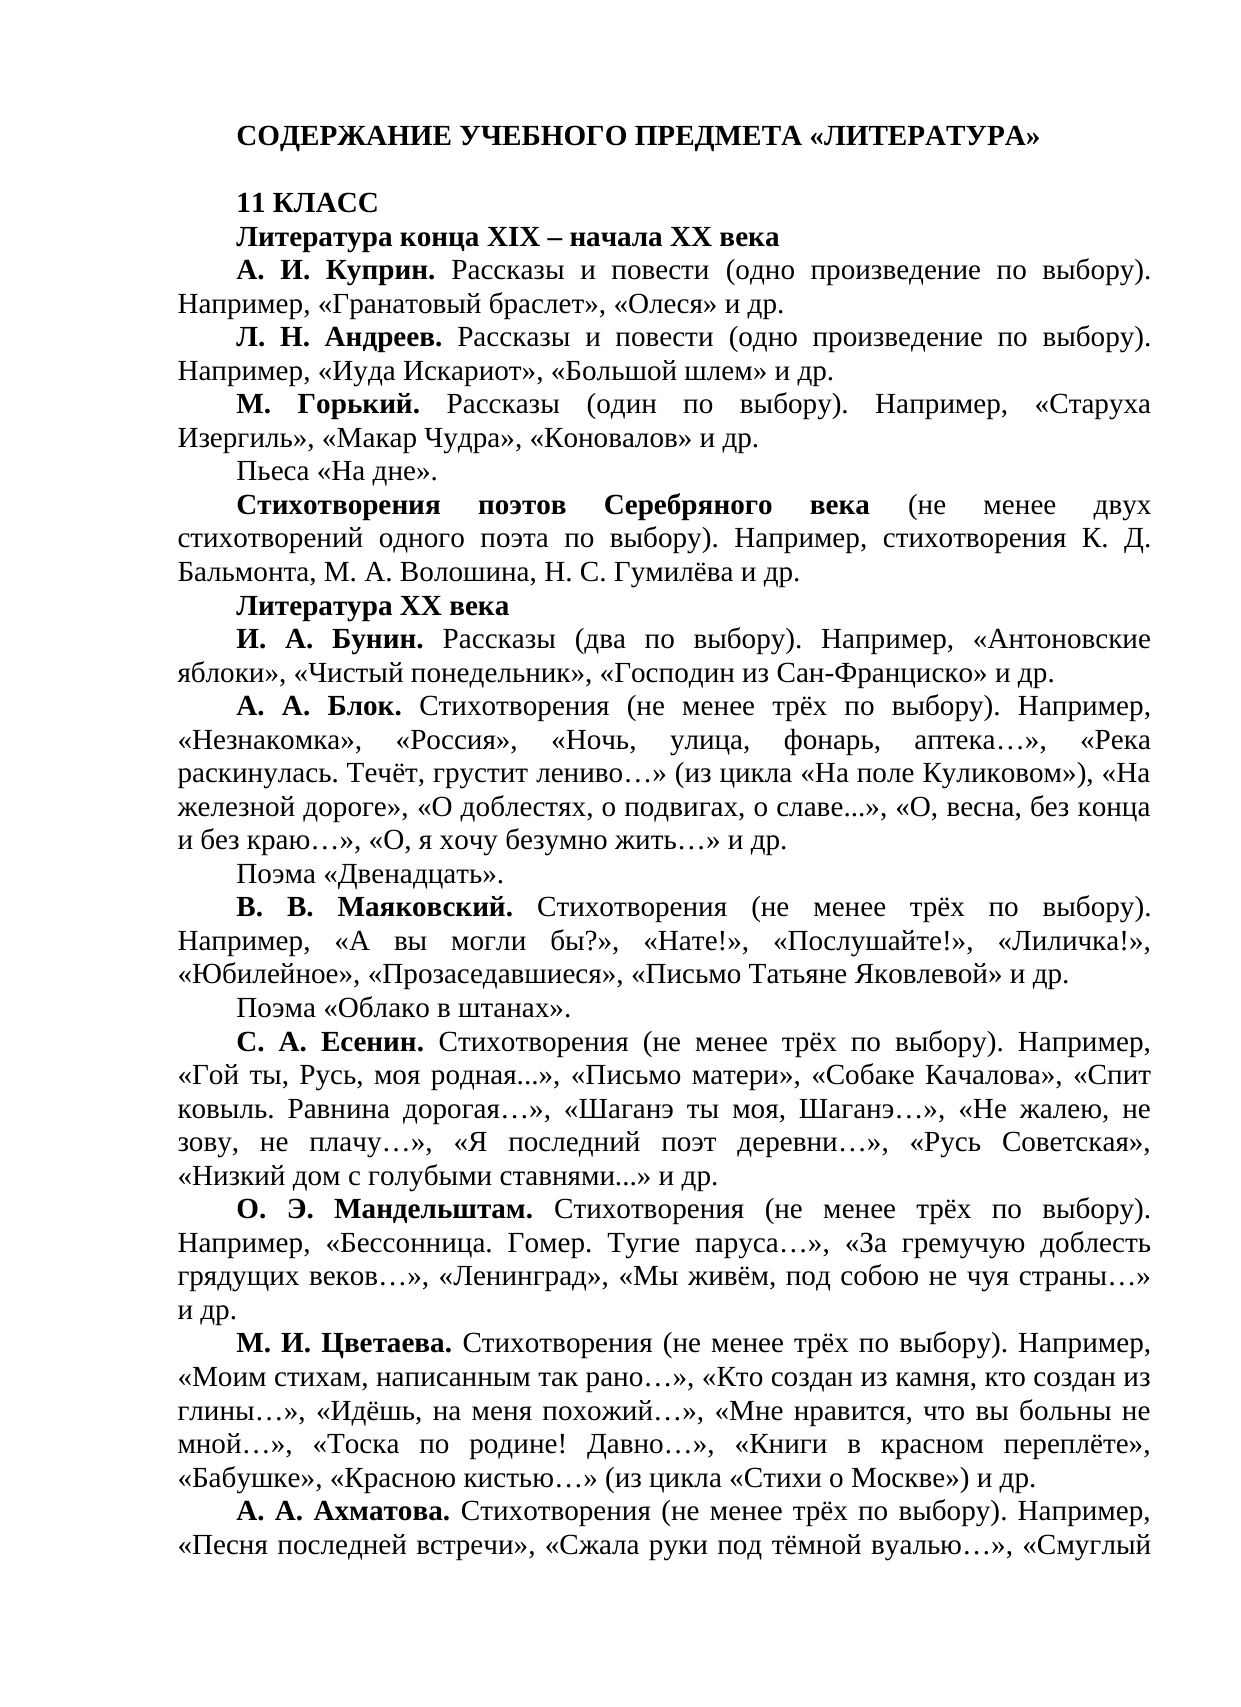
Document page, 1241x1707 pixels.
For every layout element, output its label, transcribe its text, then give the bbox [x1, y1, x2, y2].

text 11 КЛАСС [177, 185, 1152, 219]
text А. И. Куприн. Рассказы и повести (одно произведение по выбору). Например, «Гранатовый браслет», «Олеся» и др. [177, 252, 1152, 319]
text Стихотворения поэтов Серебряного века (не менее двух стихотворений одного поэта по выбору). Например, стихотворения К. Д. Бальмонта, М. А. Волошина, Н. С. Гумилёва и др. [177, 487, 1152, 588]
text М. Горький. Рассказы (один по выбору). Например, «Старуха Изергиль», «Макар Чудра», «Коновалов» и др. [177, 386, 1152, 453]
text Литература ХХ века [177, 588, 1152, 621]
text Л. Н. Андреев. Рассказы и повести (одно произведение по выбору). Например, «Иуда Искариот», «Большой шлем» и др. [177, 319, 1152, 386]
text И. А. Бунин. Рассказы (два по выбору). Например, «Антоновские яблоки», «Чистый понедельник», «Господин из Сан-Франциско» и др. [177, 621, 1152, 688]
text В. В. Маяковский. Стихотворения (не менее трёх по выбору). Например, «А вы могли бы?», «Нате!», «Послушайте!», «Лиличка!», «Юбилейное», «Прозаседавшиеся», «Письмо Татьяне Яковлевой» и др. [177, 889, 1152, 990]
text С. А. Есенин. Стихотворения (не менее трёх по выбору). Например, «Гой ты, Русь, моя родная...», «Письмо матери», «Собаке Качалова», «Спит ковыль. Равнина дорогая…», «Шаганэ ты моя, Шаганэ…», «Не жалею, не зову, не плачу…», «Я последний поэт деревни…», «Русь Советская», «Низкий дом с голубыми ставнями...» и др. [177, 1024, 1152, 1191]
text СОДЕРЖАНИЕ УЧЕБНОГО ПРЕДМЕТА «ЛИТЕРАТУРА» [177, 118, 1152, 152]
text О. Э. Мандельштам. Стихотворения (не менее трёх по выбору). Например, «Бессонница. Гомер. Тугие паруса…», «За гремучую доблесть грядущих веков…», «Ленинград», «Мы живём, под собою не чуя страны…» и др. [177, 1191, 1152, 1326]
text Пьеса «На дне». [177, 453, 1152, 487]
text Поэма «Облако в штанах». [177, 990, 1152, 1024]
text Литература конца XIX – начала ХХ века [177, 219, 1152, 252]
text Поэма «Двенадцать». [177, 856, 1152, 889]
text А. А. Блок. Стихотворения (не менее трёх по выбору). Например, «Незнакомка», «Россия», «Ночь, улица, фонарь, аптека…», «Река раскинулась. Течёт, грустит лениво…» (из цикла «На поле Куликовом»), «На железной дороге», «О доблестях, о подвигах, о славе...», «О, весна, без конца и без краю…», «О, я хочу безумно жить…» и др. [177, 688, 1152, 856]
text М. И. Цветаева. Стихотворения (не менее трёх по выбору). Например, «Моим стихам, написанным так рано…», «Кто создан из камня, кто создан из глины…», «Идёшь, на меня похожий…», «Мне нравится, что вы больны не мной…», «Тоска по родине! Давно…», «Книги в красном переплёте», «Бабушке», «Красною кистью…» (из цикла «Стихи о Москве») и др. [177, 1326, 1152, 1493]
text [177, 1493, 1152, 1560]
